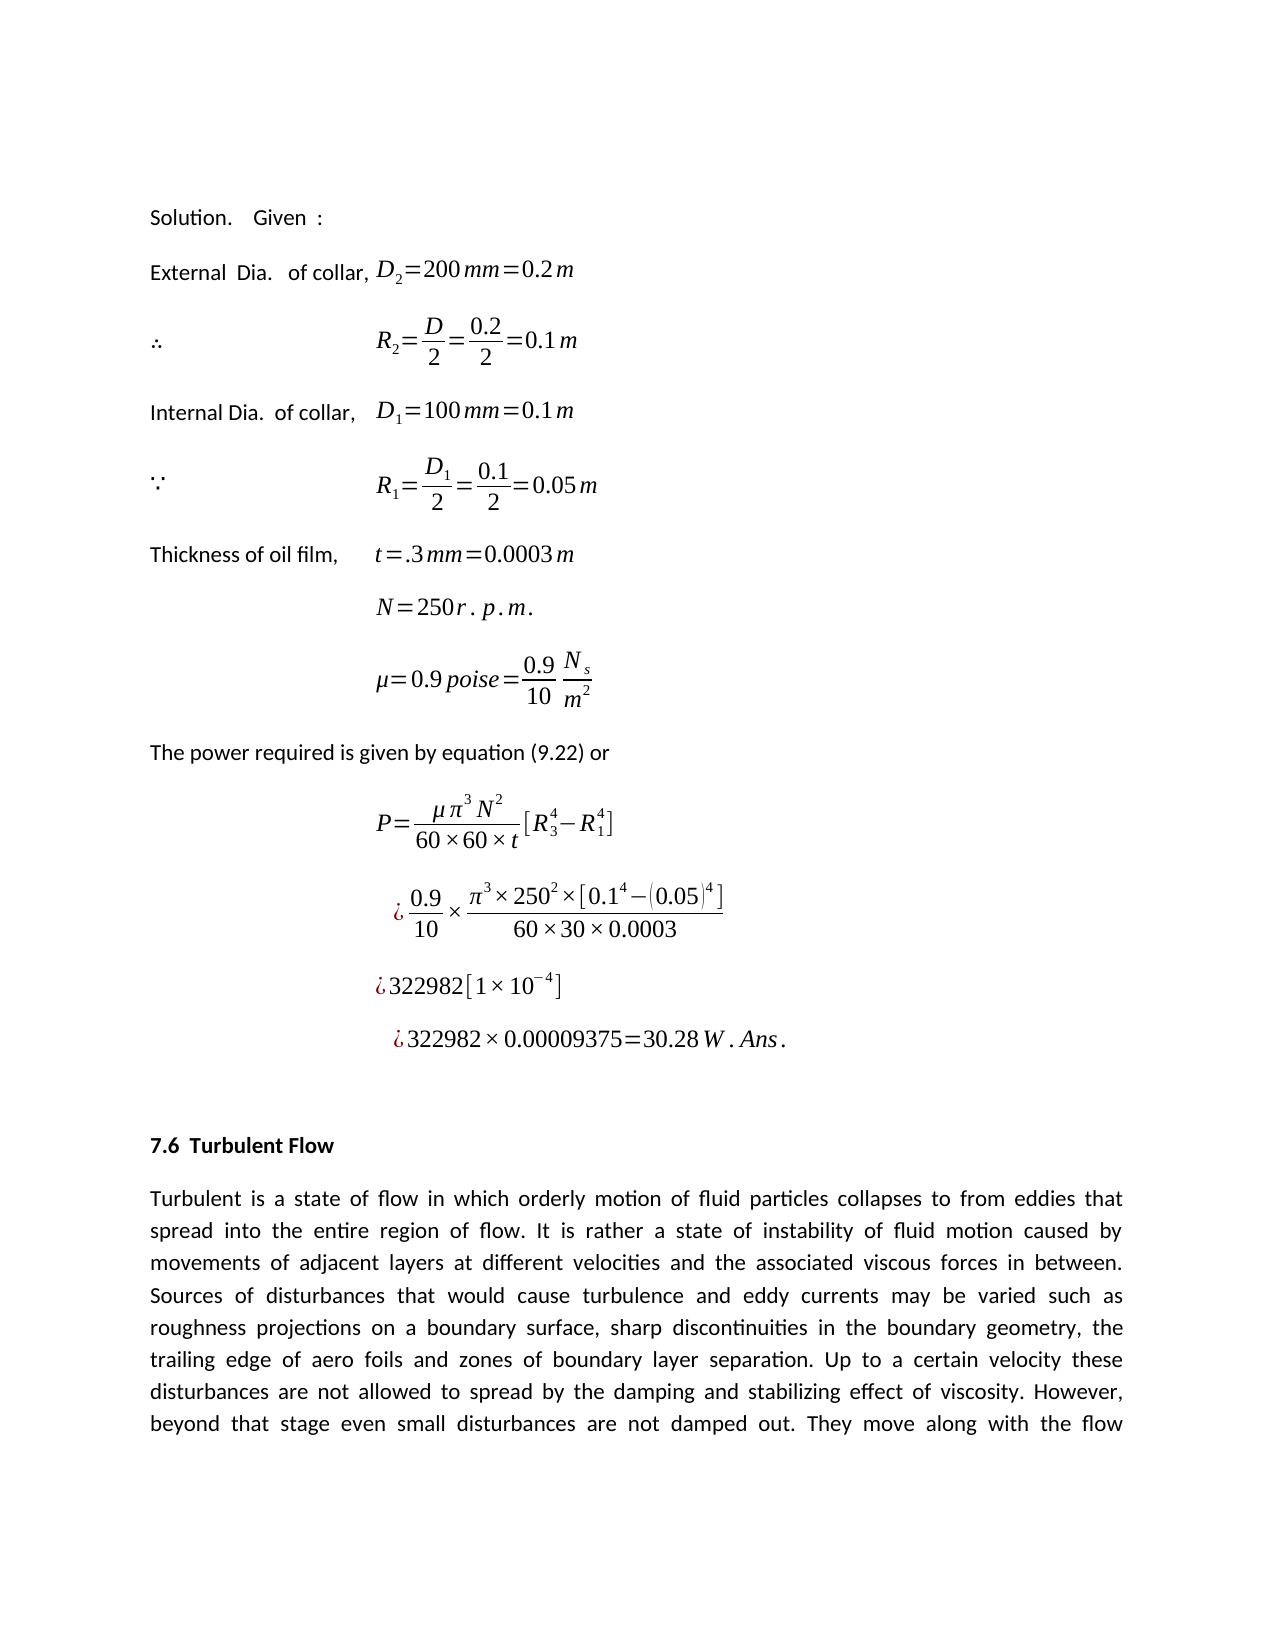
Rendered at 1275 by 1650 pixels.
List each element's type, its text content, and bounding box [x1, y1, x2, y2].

text Solution. Given : [150, 203, 1125, 231]
text The power required is given by equation (9.22) or [150, 738, 1125, 766]
text External Dia. of collar, [150, 256, 1125, 287]
text Thickness of oil film, [150, 540, 1125, 568]
text Internal Dia. of collar, [150, 396, 1125, 428]
text 7.6 Turbulent Flow [150, 1131, 1125, 1159]
text ∴ [150, 312, 1125, 371]
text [150, 1184, 1125, 1437]
